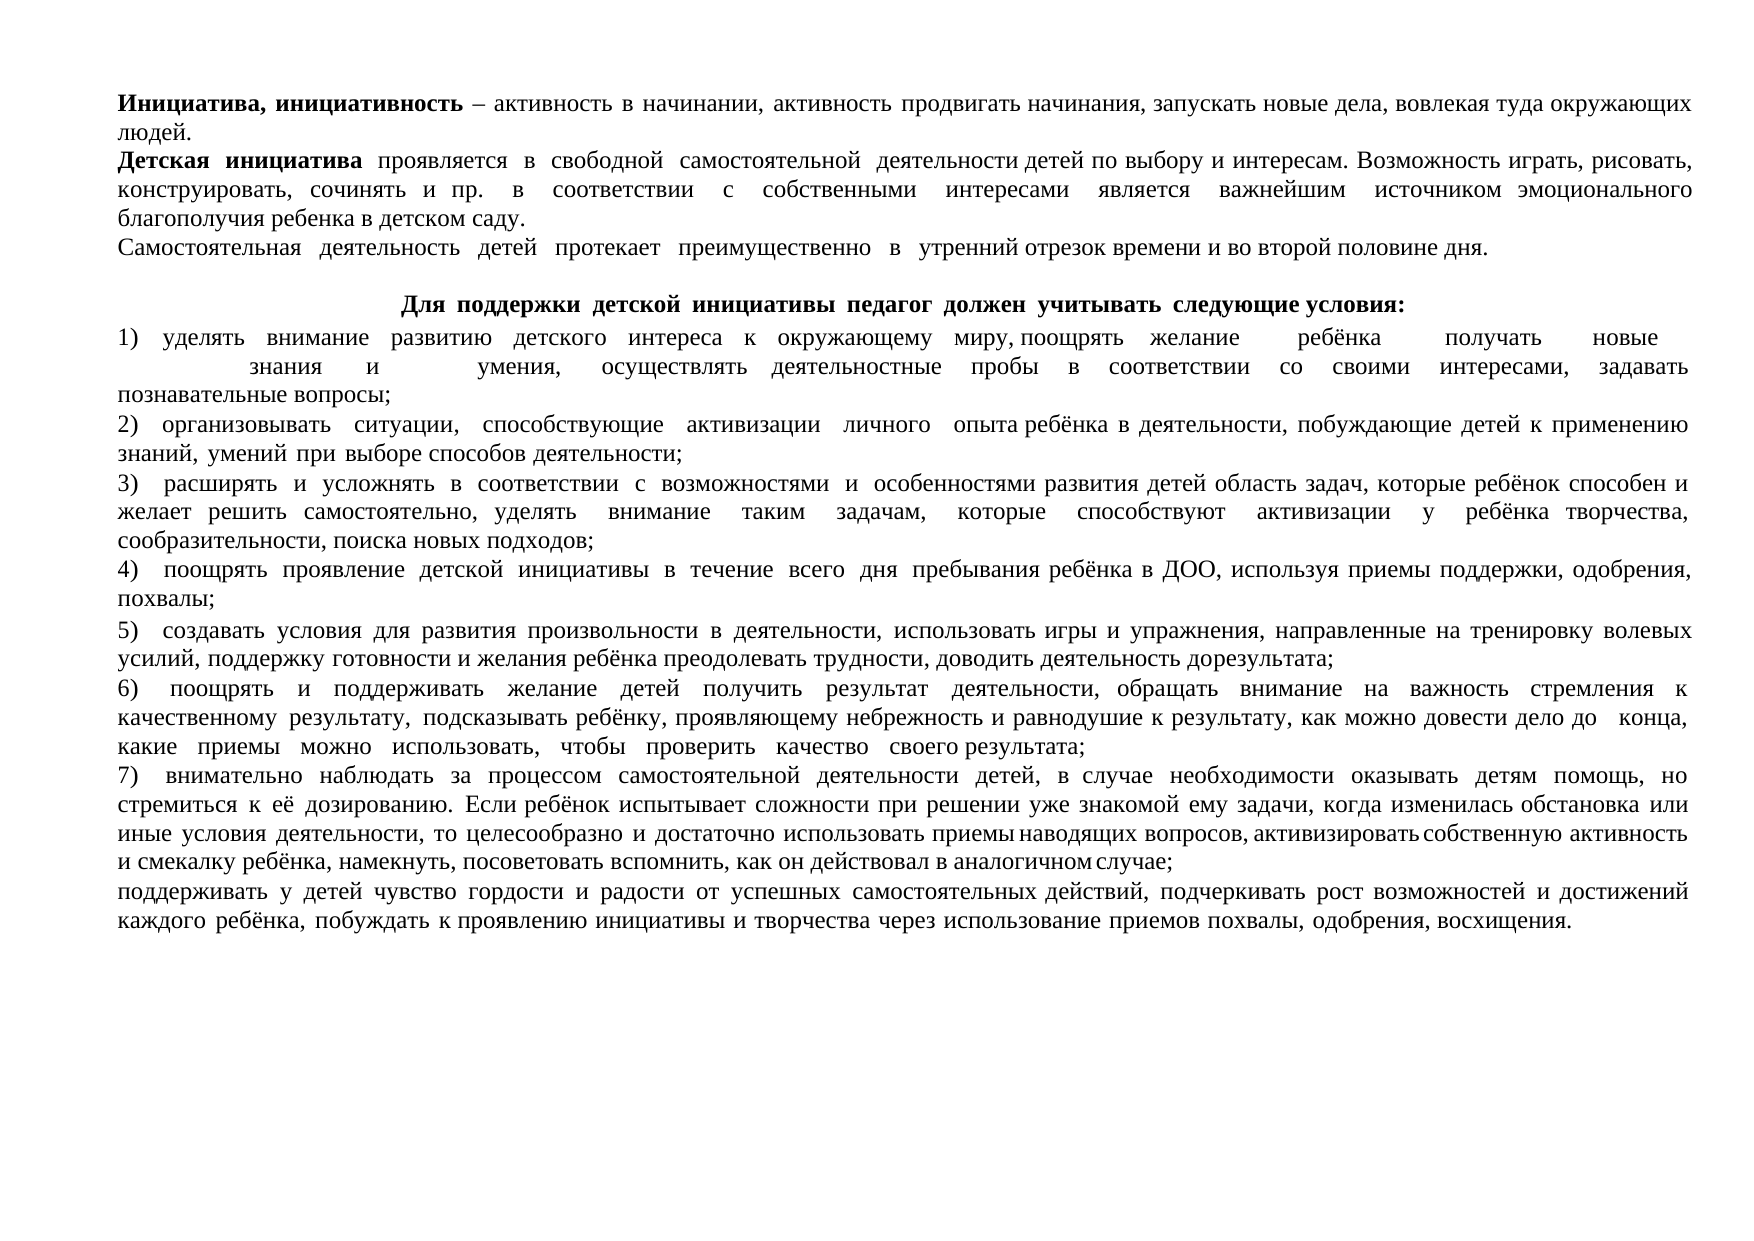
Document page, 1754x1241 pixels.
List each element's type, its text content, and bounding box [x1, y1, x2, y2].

text 4) поощрять проявление детской инициативы в течение всего дня пребывания ребёнка в ДОО, используя приемы поддержки, одобрения, похвалы; [117, 554, 1692, 612]
text 2) организовывать ситуации, способствующие активизации личного опыта ребёнка в деятельности, побуждающие детей к применению знаний, умений при выборе способов деятельности; [117, 409, 1689, 466]
text 5) создавать условия для развития произвольности в деятельности, использовать игры и упражнения, направленные на тренировку волевых усилий, поддержку готовности и желания ребёнка преодолевать трудности, доводить деятельность дорезультата; [117, 615, 1693, 672]
text поддерживать у детей чувство гордости и радости от успешных самостоятельных действий, подчеркивать рост возможностей и достижений каждого ребёнка, побуждать к проявлению инициативы и творчества через использование приемов похвалы, одобрения, восхищения. [117, 876, 1688, 934]
text 7) внимательно наблюдать за процессом самостоятельной деятельности детей, в случае необходимости оказывать детям помощь, но стремиться к её дозированию. Если ребёнок испытывает сложности при решении уже знакомой ему задачи, когда изменилась обстановка или иные условия деятельности, то целесообразно и достаточно использовать приемынаводящих вопросов,активизироватьсобственную активность и смекалку ребёнка, намекнуть, посоветовать вспомнить, как он действовал в аналогичномслучае; [117, 760, 1688, 875]
text 1) уделять внимание развитию детского интереса к окружающему миру, поощрять желание ребёнка получать новые знания и умения, осуществлять деятельностные пробы в соответствии со своими интересами, задавать познавательные вопросы; [117, 322, 1689, 408]
text 6) поощрять и поддерживать желание детей получить результат деятельности, обращать внимание на важность стремления к качественному результату, подсказывать ребёнку, проявляющему небрежность и равнодушие к результату, как можно довести дело до конца, какие приемы можно использовать, чтобы проверить качество своего результата; [117, 673, 1688, 760]
text Инициатива, инициативность – активность в начинании, активность продвигать начинания, запускать новые дела, вовлекая туда окружающих людей. [117, 88, 1692, 146]
text Самостоятельная деятельность детей протекает преимущественно в утренний отрезок времени и во второй половине дня. [117, 232, 1693, 261]
text Для поддержки детской инициативы педагог должен учитывать следующие условия: [117, 289, 1689, 318]
text 3) расширять и усложнять в соответствии с возможностями и особенностями развития детей область задач, которые ребёнок способен и желает решить самостоятельно, уделять внимание таким задачам, которые способствуют активизации у ребёнка творчества, сообразительности, поиска новых подходов; [117, 468, 1689, 554]
text Детская инициатива проявляется в свободной самостоятельной деятельности детей по выбору и интересам. Возможность играть, рисовать, конструировать, сочинять и пр. в соответствии с собственными интересами является важнейшим источником эмоционального благополучия ребенка в детском саду. [117, 146, 1693, 232]
